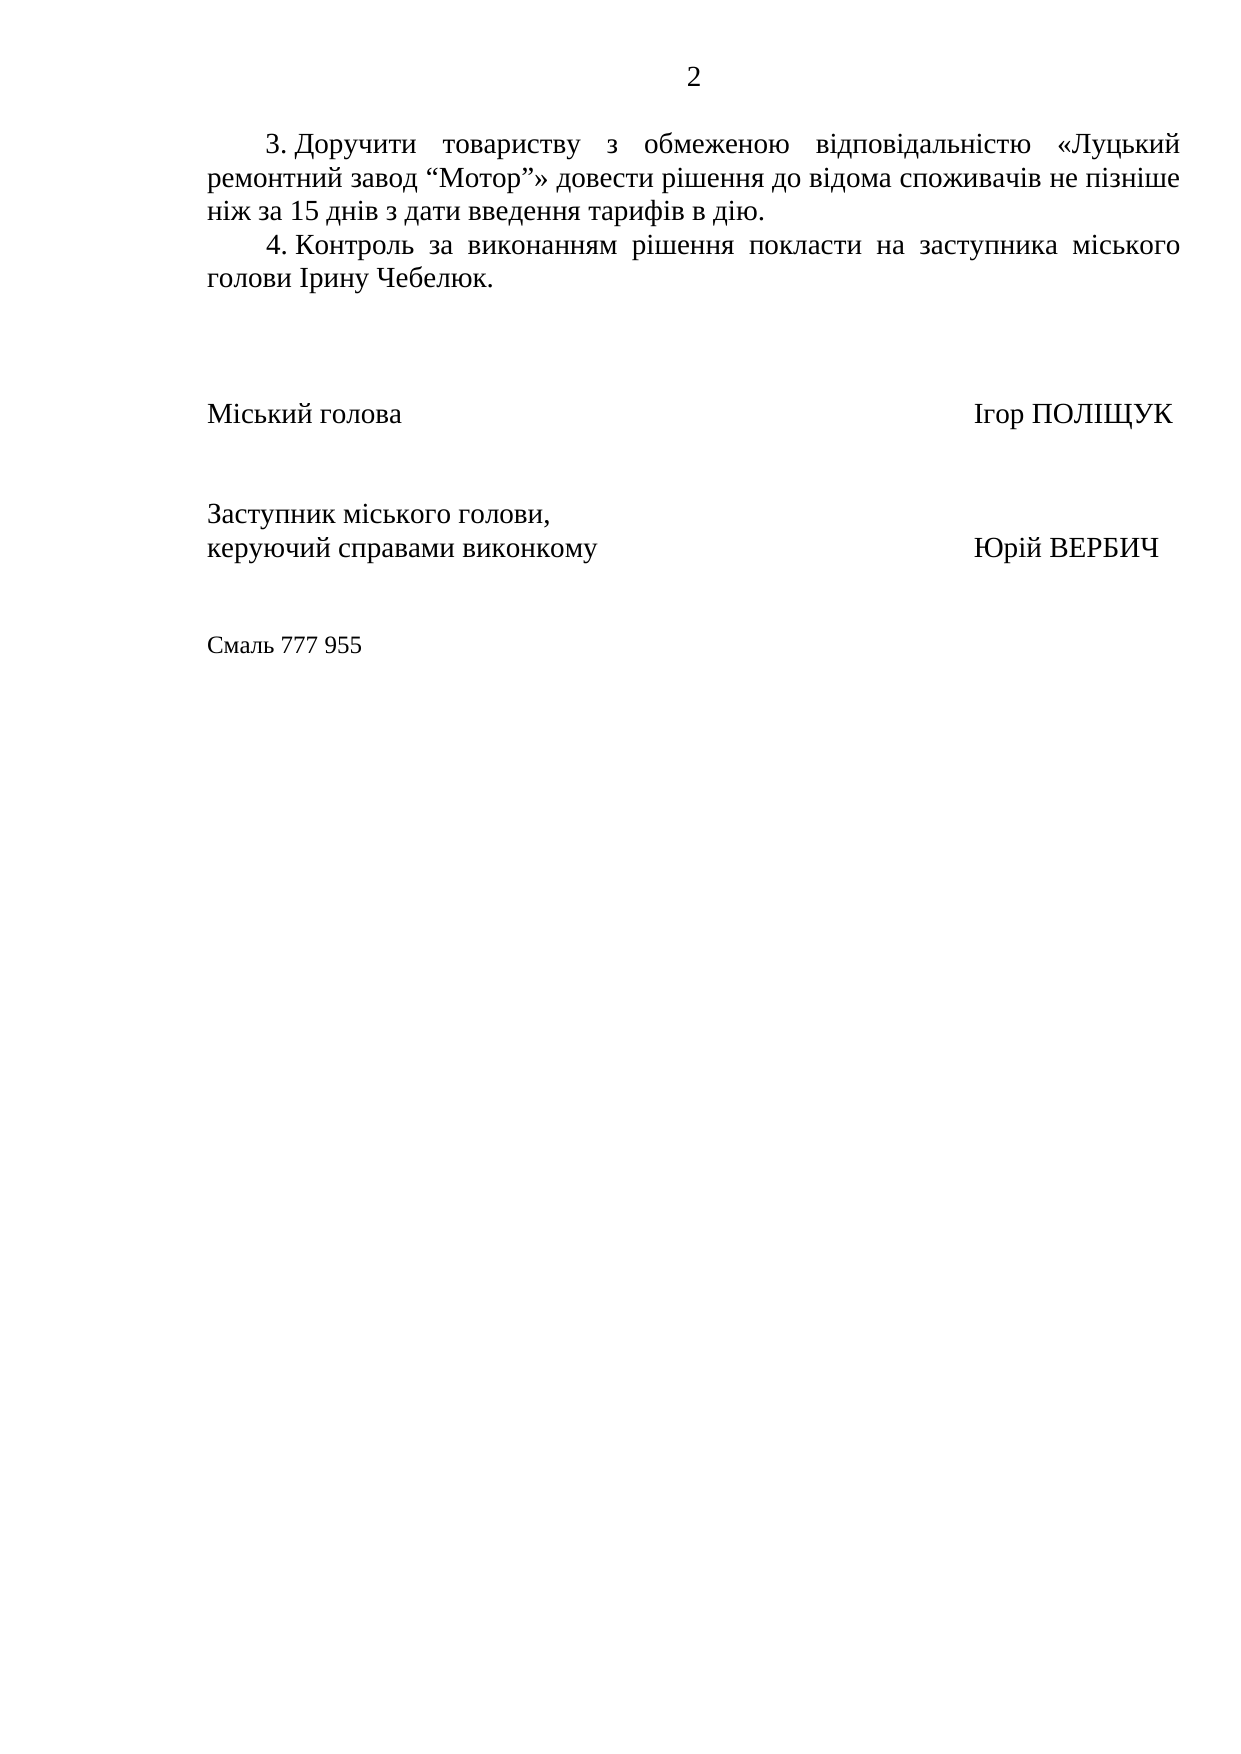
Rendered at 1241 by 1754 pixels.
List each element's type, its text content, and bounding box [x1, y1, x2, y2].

text Заступник міського голови, [207, 496, 1181, 530]
text Міський голова Ігор ПОЛІЩУК [207, 396, 1181, 429]
text Смаль 777 955 [207, 631, 1181, 659]
text 4. Контроль за виконанням рішення покласти на заступника міського голови Ірину Чебелюк. [207, 227, 1181, 294]
text керуючий справами виконкому Юрій ВЕРБИЧ [207, 530, 1181, 563]
text 3. Доручити товариству з обмеженою відповідальністю «Луцький ремонтний завод “Мотор”» довести рішення до відома споживачів не пізніше ніж за 15 днів з дати введення тарифів в дію. [207, 126, 1181, 227]
